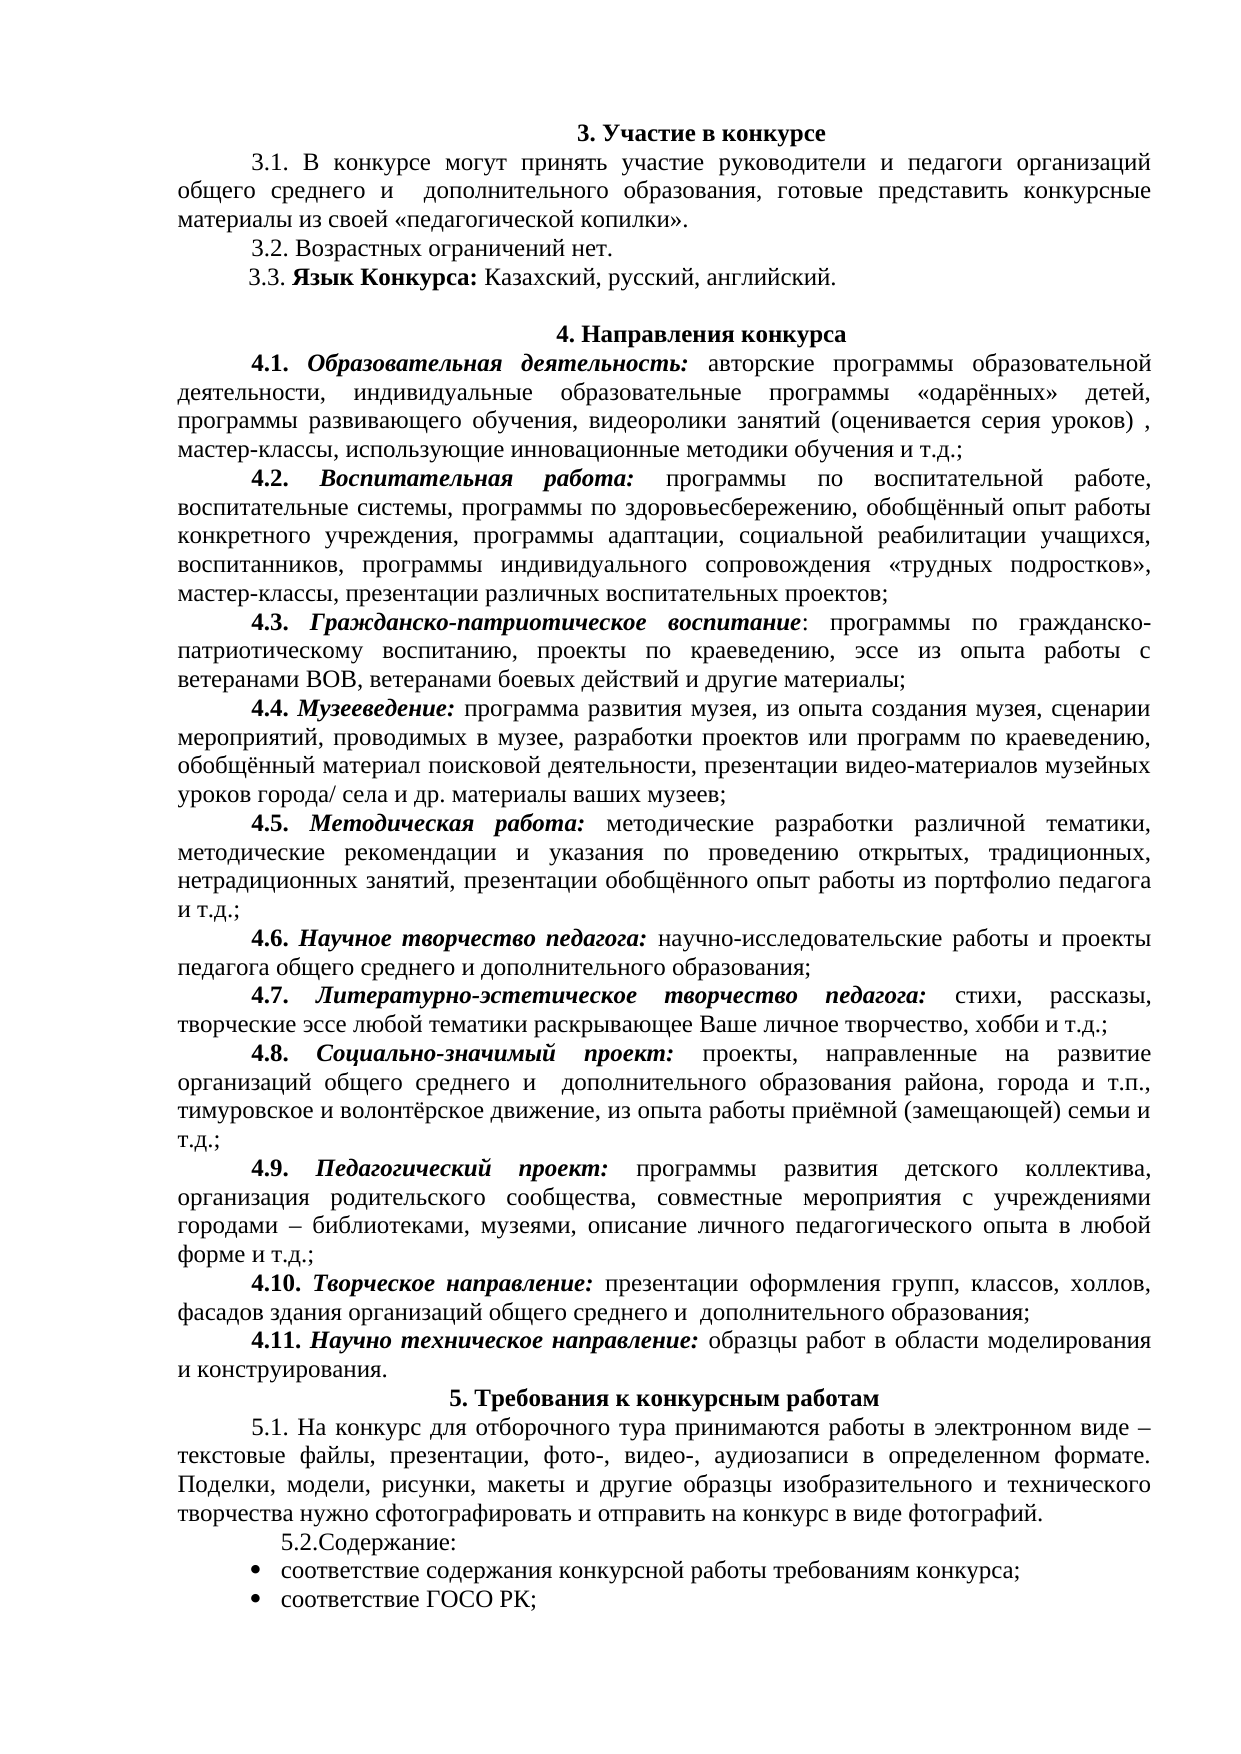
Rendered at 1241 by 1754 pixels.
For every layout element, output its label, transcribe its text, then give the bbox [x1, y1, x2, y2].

text 4.6. Научное творчество педагога: научно-исследовательские работы и проекты педагога общего среднего и дополнительного образования; [177, 923, 1152, 981]
text 5.1. На конкурс для отборочного тура принимаются работы в электронном виде – текстовые файлы, презентации, фото-, видео-, аудиозаписи в определенном формате. Поделки, модели, рисунки, макеты и другие образцы изобразительного и технического творчества нужно сфотографировать и отправить на конкурс в виде фотографий. [177, 1412, 1152, 1527]
text 4. Направления конкурса [177, 319, 1152, 348]
text 4.2. Воспитательная работа: программы по воспитательной работе, воспитательные системы, программы по здоровьесбережению, обобщённый опыт работы конкретного учреждения, программы адаптации, социальной реабилитации учащихся, воспитанников, программы индивидуального сопровождения «трудных подростков», мастер-классы, презентации различных воспитательных проектов; [177, 463, 1152, 607]
text 4.4. Музееведение: программа развития музея, из опыта создания музея, сценарии мероприятий, проводимых в музее, разработки проектов или программ по краеведению, обобщённый материал поисковой деятельности, презентации видео-материалов музейных уроков города/ села и др. материалы ваших музеев; [177, 693, 1152, 808]
text 3.2. Возрастных ограничений нет. [177, 233, 1152, 262]
text 4.11. Научно техническое направление: образцы работ в области моделирования и конструирования. [177, 1326, 1152, 1383]
list соответствие ГОСО РК; [177, 1584, 1152, 1613]
text 4.10. Творческое направление: презентации оформления групп, классов, холлов, фасадов здания организаций общего среднего и дополнительного образования; [177, 1268, 1152, 1326]
text 4.1. Образовательная деятельность: авторские программы образовательной деятельности, индивидуальные образовательные программы «одарённых» детей, программы развивающего обучения, видеоролики занятий (оценивается серия уроков) , мастер-классы, использующие инновационные методики обучения и т.д.; [177, 348, 1152, 463]
text 3. Участие в конкурсе [177, 118, 1152, 147]
text 3.1. В конкурсе могут принять участие руководители и педагоги организаций общего среднего и дополнительного образования, готовые представить конкурсные материалы из своей «педагогической копилки». [177, 147, 1152, 233]
list соответствие содержания конкурсной работы требованиям конкурса; [177, 1556, 1152, 1584]
text 5. Требования к конкурсным работам [177, 1383, 1152, 1412]
text 4.9. Педагогический проект: программы развития детского коллектива, организация родительского сообщества, совместные мероприятия с учреждениями городами – библиотеками, музеями, описание личного педагогического опыта в любой форме и т.д.; [177, 1153, 1152, 1268]
text 4.3. Гражданско-патриотическое воспитание: программы по гражданско-патриотическому воспитанию, проекты по краеведению, эссе из опыта работы с ветеранами ВОВ, ветеранами боевых действий и другие материалы; [177, 607, 1152, 693]
text 4.7. Литературно-эстетическое творчество педагога: стихи, рассказы, творческие эссе любой тематики раскрывающее Ваше личное творчество, хобби и т.д.; [177, 981, 1152, 1038]
text 4.8. Социально-значимый проект: проекты, направленные на развитие организаций общего среднего и дополнительного образования района, города и т.п., тимуровское и волонтёрское движение, из опыта работы приёмной (замещающей) семьи и т.д.; [177, 1038, 1152, 1153]
text 3.3. Язык Конкурса: Казахский, русский, английский. [177, 262, 1152, 291]
text 4.5. Методическая работа: методические разработки различной тематики, методические рекомендации и указания по проведению открытых, традиционных, нетрадиционных занятий, презентации обобщённого опыт работы из портфолио педагога и т.д.; [177, 808, 1152, 923]
text 5.2.Содержание: [177, 1527, 1152, 1556]
